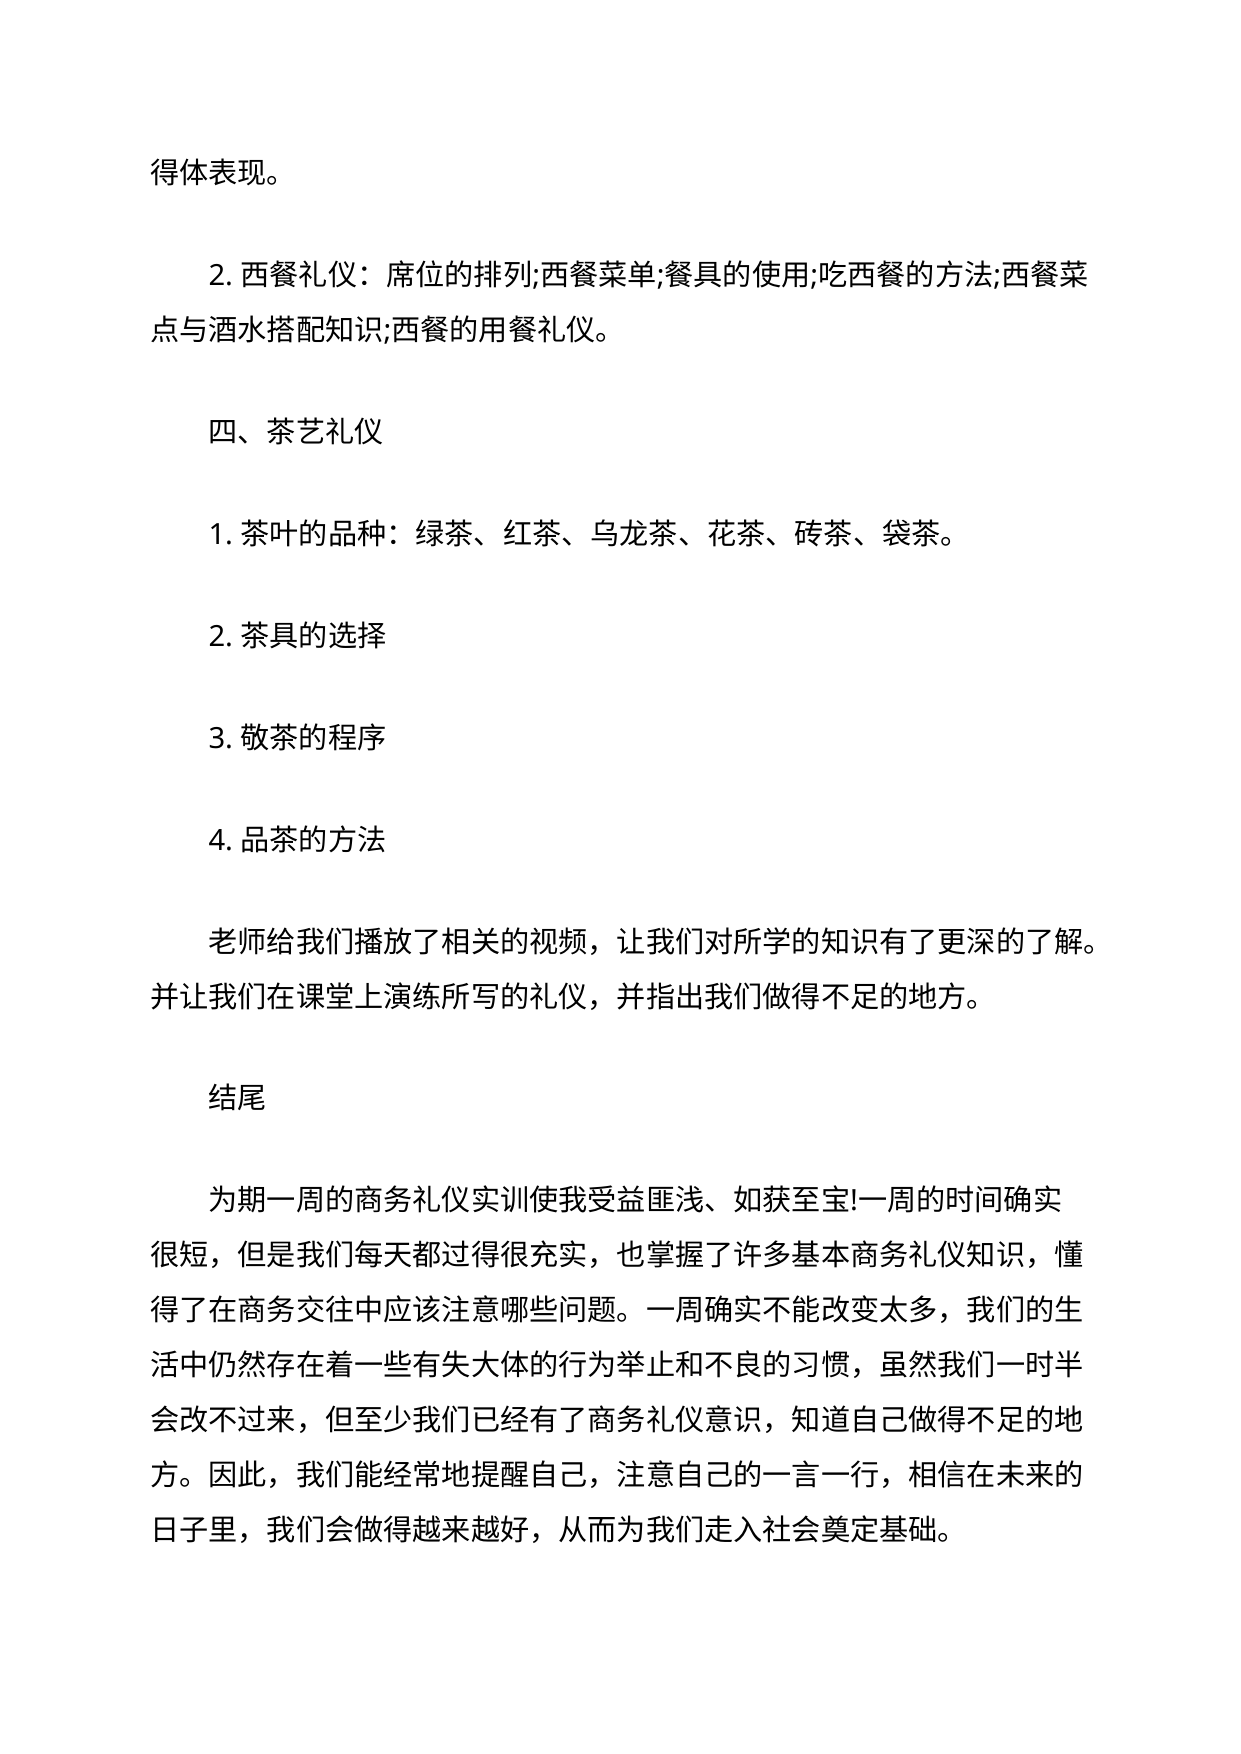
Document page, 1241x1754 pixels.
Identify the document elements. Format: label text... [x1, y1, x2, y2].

text 2. 西餐礼仪：席位的排列;西餐菜单;餐具的使用;吃西餐的方法;西餐菜点与酒水搭配知识;西餐的用餐礼仪。 [150, 252, 1090, 349]
text 2. 茶具的选择 [150, 612, 1090, 655]
text 4. 品茶的方法 [150, 816, 1090, 859]
text 3. 敬茶的程序 [150, 714, 1090, 757]
text 结尾 [150, 1075, 1090, 1117]
text 四、茶艺礼仪 [150, 409, 1090, 451]
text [150, 150, 1090, 192]
text 1. 茶叶的品种：绿茶、红茶、乌龙茶、花茶、砖茶、袋茶。 [150, 511, 1090, 553]
text 老师给我们播放了相关的视频，让我们对所学的知识有了更深的了解。并让我们在课堂上演练所写的礼仪，并指出我们做得不足的地方。 [150, 918, 1090, 1016]
text 为期一周的商务礼仪实训使我受益匪浅、如获至宝!一周的时间确实很短，但是我们每天都过得很充实，也掌握了许多基本商务礼仪知识，懂得了在商务交往中应该注意哪些问题。一周确实不能改变太多，我们的生活中仍然存在着一些有失大体的行为举止和不良的习惯，虽然我们一时半会改不过来，但至少我们已经有了商务礼仪意识，知道自己做得不足的地方。因此，我们能经常地提醒自己，注意自己的一言一行，相信在未来的日子里，我们会做得越来越好，从而为我们走入社会奠定基础。 [150, 1177, 1090, 1549]
